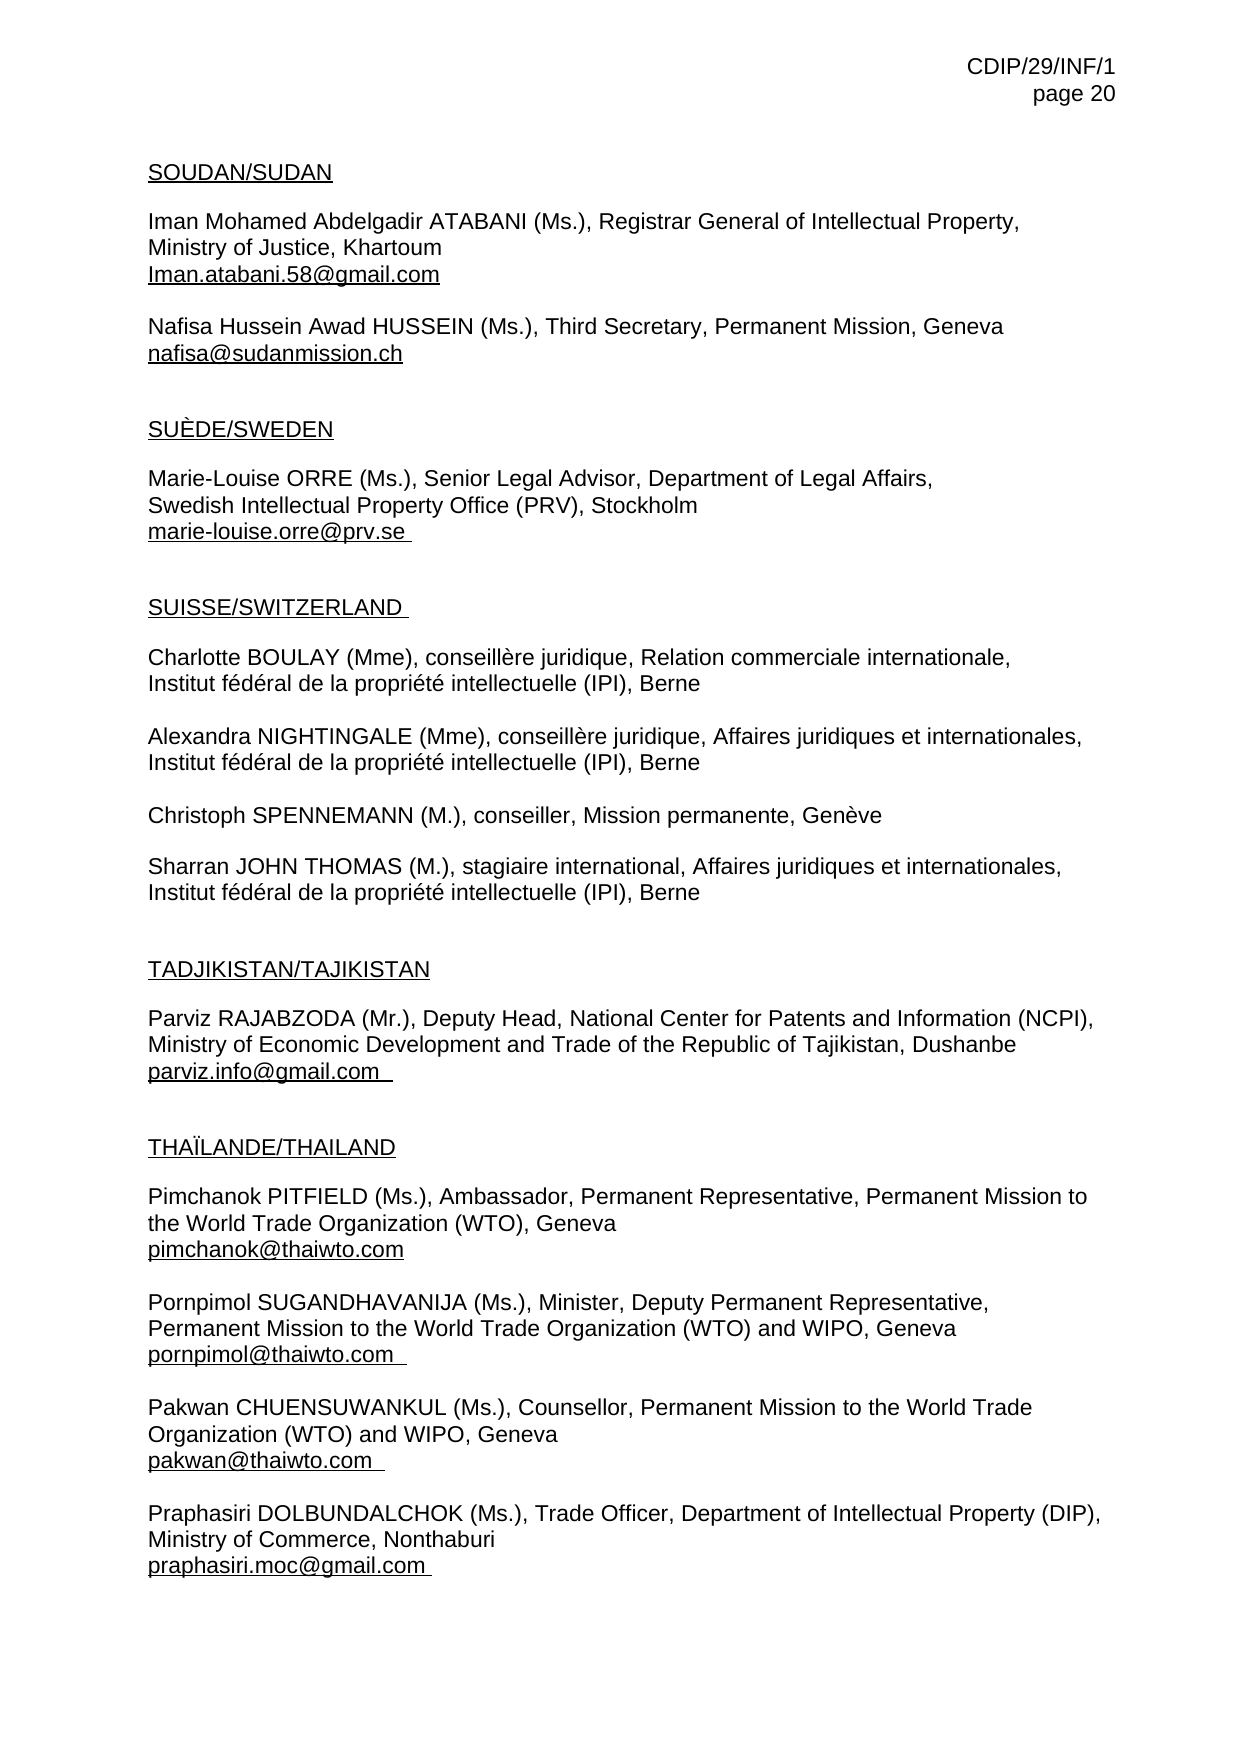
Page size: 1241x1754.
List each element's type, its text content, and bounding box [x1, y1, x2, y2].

text pornpimol@thaiwto.com [148, 1341, 1116, 1368]
subtitle SUISSE/SWITZERLAND [148, 594, 1116, 621]
text parviz.info@gmail.com [148, 1058, 1116, 1084]
text Charlotte BOULAY (Mme), conseillère juridique, Relation commerciale internationale, Institut fédéral de la propriété intellectuelle (IPI), Berne [148, 643, 1116, 696]
text Praphasiri DOLBUNDALCHOK (Ms.), Trade Officer, Department of Intellectual Property (DIP), Ministry of Commerce, Nonthaburi [148, 1499, 1116, 1552]
text Institut fédéral de la propriété intellectuelle (IPI), Berne [148, 749, 1116, 775]
text nafisa@sudanmission.ch [148, 339, 1116, 366]
text Sharran JOHN THOMAS (M.), stagiaire international, Affaires juridiques et internationales, [148, 853, 1116, 879]
subtitle THAÏLANDE/THAILAND [148, 1134, 1116, 1160]
text Alexandra NIGHTINGALE (Mme), conseillère juridique, Affaires juridiques et internationales, [148, 723, 1116, 749]
text pakwan@thaiwto.com [148, 1447, 1116, 1473]
text Iman Mohamed Abdelgadir ATABANI (Ms.), Registrar General of Intellectual Property, Ministry of Justice, Khartoum [148, 208, 1116, 261]
subtitle SOUDAN/SUDAN [148, 158, 1116, 185]
text pimchanok@thaiwto.com [148, 1236, 1116, 1262]
subtitle TADJIKISTAN/TAJIKISTAN [148, 956, 1116, 982]
text Christoph SPENNEMANN (M.), conseiller, Mission permanente, Genève [148, 802, 1116, 828]
text Marie-Louise ORRE (Ms.), Senior Legal Advisor, Department of Legal Affairs, Swedish Intellectual Property Office (PRV), Stockholm [148, 465, 1116, 518]
text Pimchanok PITFIELD (Ms.), Ambassador, Permanent Representative, Permanent Mission to the World Trade Organization (WTO), Geneva [148, 1183, 1116, 1236]
text Parviz RAJABZODA (Mr.), Deputy Head, National Center for Patents and Information (NCPI), Ministry of Economic Development and Trade of the Republic of Tajikistan, Dushanbe [148, 1005, 1116, 1058]
text marie-louise.orre@prv.se [148, 518, 1116, 544]
text Institut fédéral de la propriété intellectuelle (IPI), Berne [148, 879, 1116, 906]
subtitle SUÈDE/SWEDEN [148, 416, 1116, 442]
text Pornpimol SUGANDHAVANIJA (Ms.), Minister, Deputy Permanent Representative, Permanent Mission to the World Trade Organization (WTO) and WIPO, Geneva [148, 1289, 1116, 1341]
text praphasiri.moc@gmail.com [148, 1552, 1116, 1579]
text Nafisa Hussein Awad HUSSEIN (Ms.), Third Secretary, Permanent Mission, Geneva [148, 313, 1116, 339]
text Iman.atabani.58@gmail.com [148, 261, 1116, 287]
text Pakwan CHUENSUWANKUL (Ms.), Counsellor, Permanent Mission to the World Trade Organization (WTO) and WIPO, Geneva [148, 1394, 1116, 1447]
